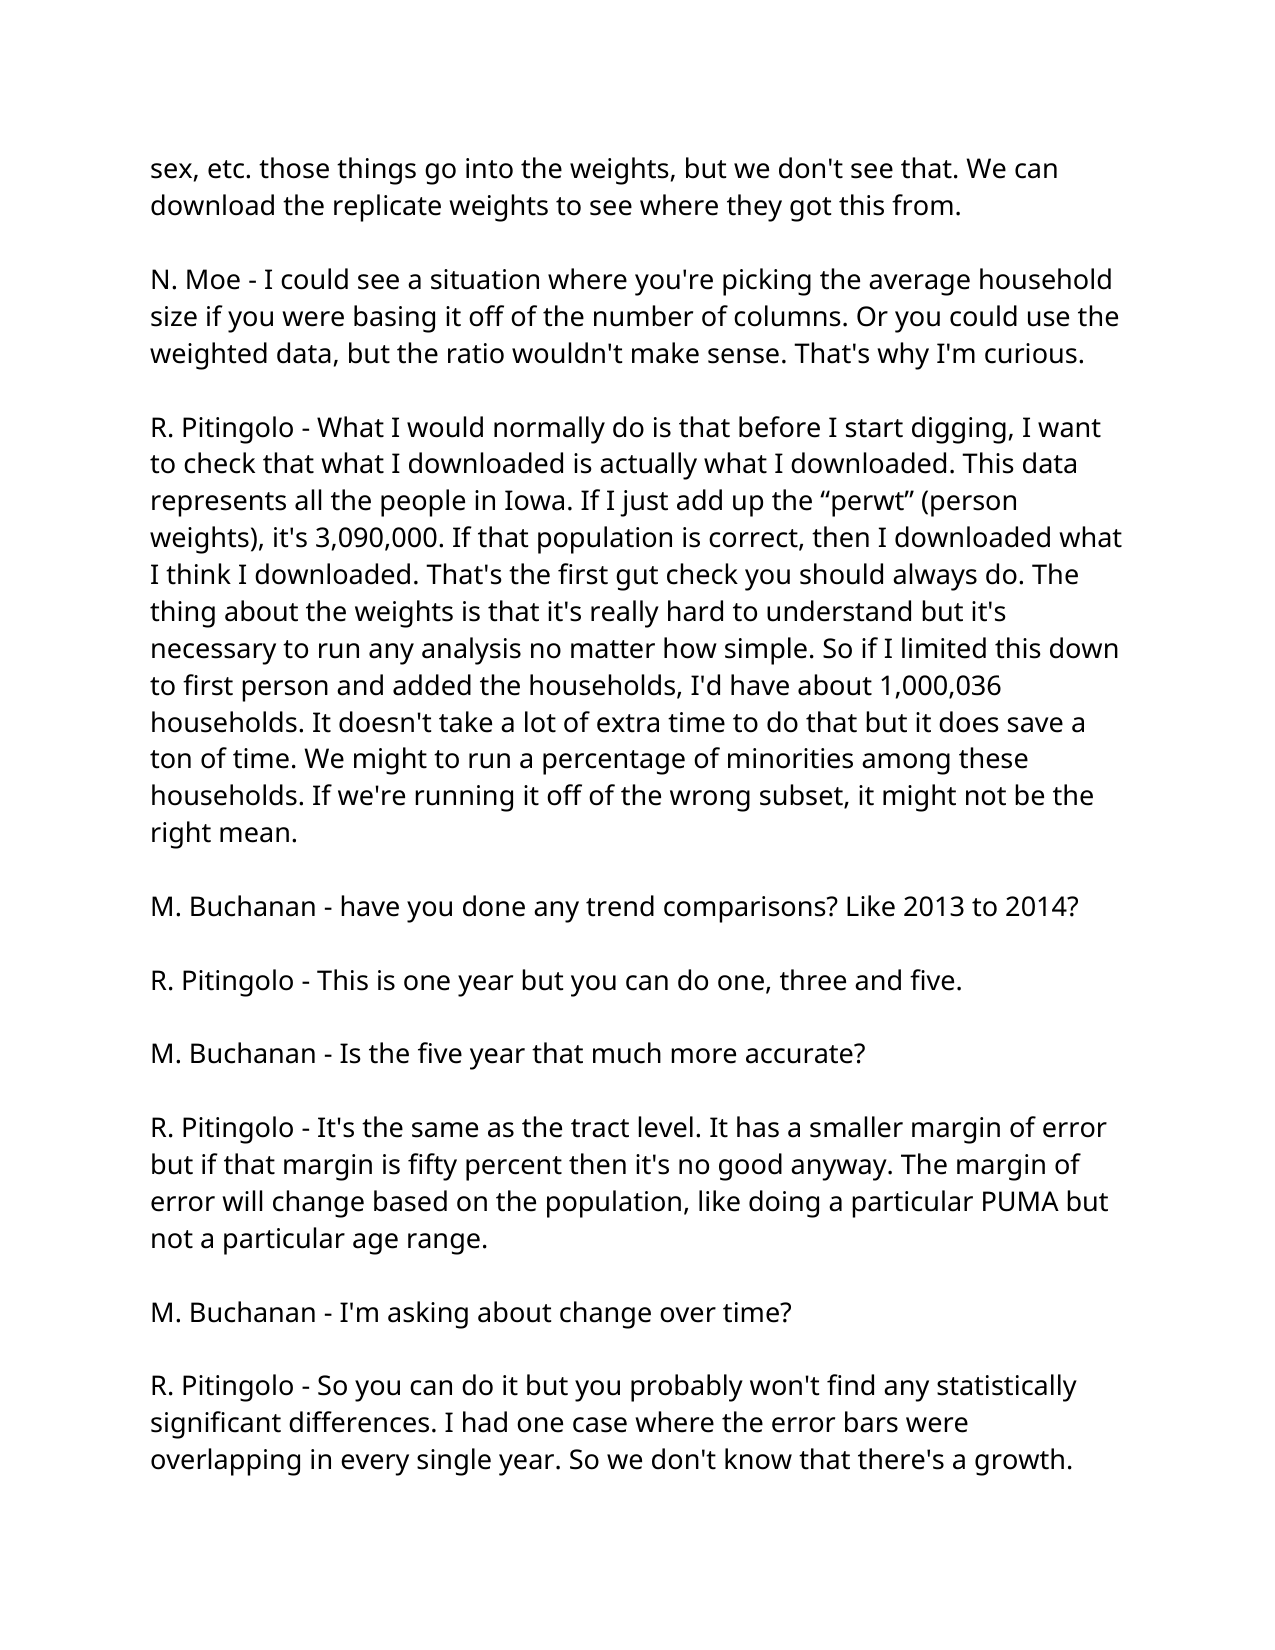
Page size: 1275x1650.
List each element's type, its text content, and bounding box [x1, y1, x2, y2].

text R. Pitingolo - What I would normally do is that before I start digging, I want to check that what I downloaded is actually what I downloaded. This data represents all the people in Iowa. If I just add up the “perwt” (person weights), it's 3,090,000. If that population is correct, then I downloaded what I think I downloaded. That's the first gut check you should always do. The thing about the weights is that it's really hard to understand but it's necessary to run any analysis no matter how simple. So if I limited this down to first person and added the households, I'd have about 1,000,036 households. It doesn't take a lot of extra time to do that but it does save a ton of time. We might to run a percentage of minorities among these households. If we're running it off of the wrong subset, it might not be the right mean. [150, 408, 1125, 851]
text M. Buchanan - Is the five year that much more accurate? [150, 1035, 1125, 1072]
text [150, 150, 1125, 224]
text N. Moe - I could see a situation where you're picking the average household size if you were basing it off of the number of columns. Or you could use the weighted data, but the ratio wouldn't make sense. That's why I'm curious. [150, 261, 1125, 371]
text R. Pitingolo - It's the same as the tract level. It has a smaller margin of error but if that margin is fifty percent then it's no good anyway. The margin of error will change based on the population, like doing a particular PUMA but not a particular age range. [150, 1109, 1125, 1256]
text M. Buchanan - have you done any trend comparisons? Like 2013 to 2014? [150, 887, 1125, 924]
text M. Buchanan - I'm asking about change over time? [150, 1293, 1125, 1330]
text R. Pitingolo - So you can do it but you probably won't find any statistically significant differences. I had one case where the error bars were overlapping in every single year. So we don't know that there's a growth. [150, 1367, 1125, 1477]
text R. Pitingolo - This is one year but you can do one, three and five. [150, 961, 1125, 998]
